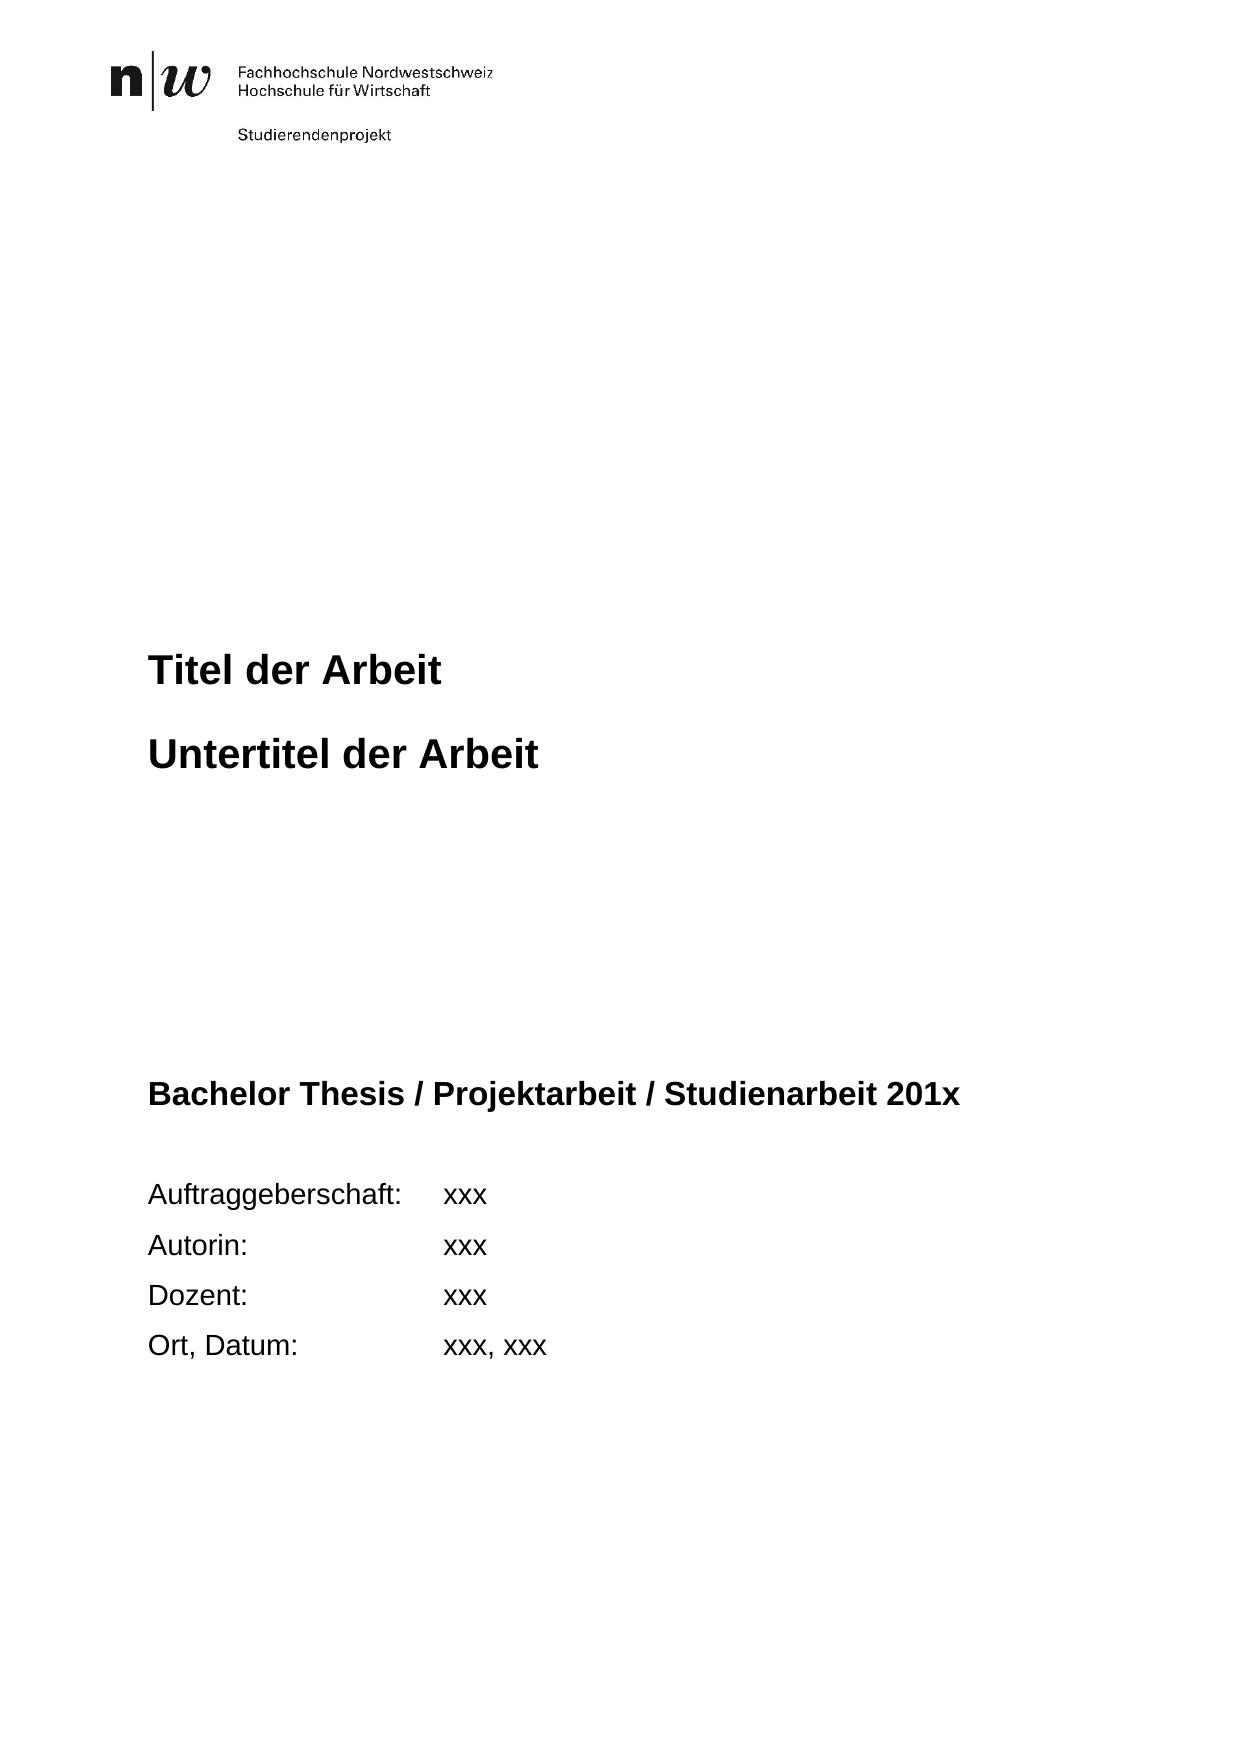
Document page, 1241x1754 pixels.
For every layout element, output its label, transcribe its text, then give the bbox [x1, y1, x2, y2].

text Auftraggeberschaft: xxx Autorin: xxx Dozent: xxx Ort, Datum: xxx, xxx [148, 1177, 1152, 1362]
text Titel der Arbeit [148, 645, 1152, 693]
text Untertitel der Arbeit [148, 729, 1152, 777]
picture [111, 51, 493, 143]
text Bachelor Thesis / Projektarbeit / Studienarbeit 201x [148, 1074, 1152, 1152]
